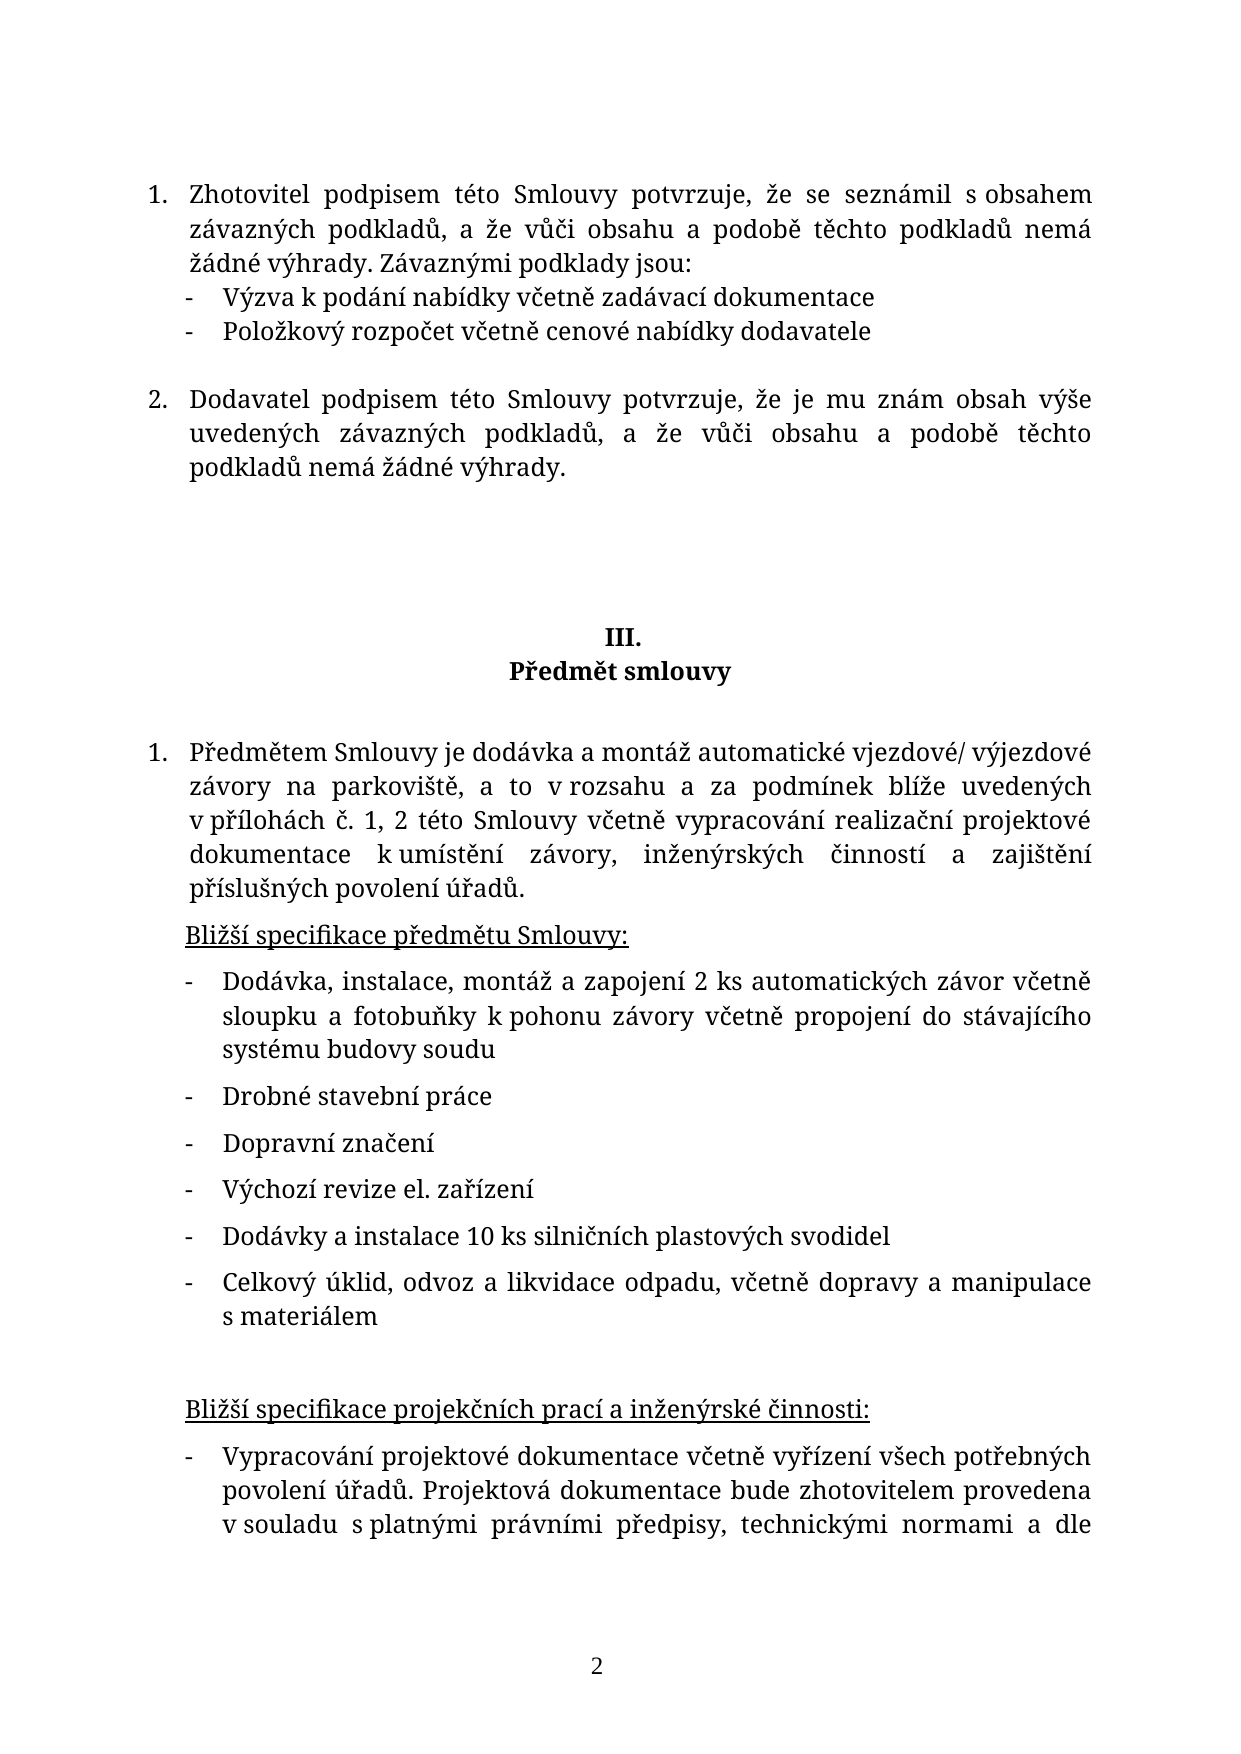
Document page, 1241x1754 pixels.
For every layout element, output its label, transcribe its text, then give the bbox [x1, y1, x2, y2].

list Dodávka, instalace, montáž a zapojení 2 ks automatických závor včetně sloupku a fotobuňky k pohonu závory včetně propojení do stávajícího systému budovy soudu [185, 964, 1092, 1066]
list Předmět smlouvy [148, 654, 1092, 688]
list Výzva k podání nabídky včetně zadávací dokumentace [185, 279, 1092, 313]
list Dodavatel podpisem této Smlouvy potvrzuje, že je mu znám obsah výše uvedených závazných podkladů, a že vůči obsahu a podobě těchto podkladů nemá žádné výhrady. [148, 382, 1092, 484]
text III. [148, 620, 1092, 654]
list Výchozí revize el. zařízení [185, 1172, 1092, 1206]
list Drobné stavební práce [185, 1079, 1092, 1113]
list Dopravní značení [185, 1125, 1092, 1159]
list Zhotovitel podpisem této Smlouvy potvrzuje, že se seznámil s obsahem závazných podkladů, a že vůči obsahu a podobě těchto podkladů nemá žádné výhrady. Závaznými podklady jsou: [148, 177, 1092, 279]
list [185, 1439, 1092, 1541]
list Celkový úklid, odvoz a likvidace odpadu, včetně dopravy a manipulace s materiálem [185, 1265, 1092, 1333]
text Bližší specifikace předmětu Smlouvy: [185, 917, 1092, 952]
list Předmětem Smlouvy je dodávka a montáž automatické vjezdové/ výjezdové závory na parkoviště, a to v rozsahu a za podmínek blíže uvedených v přílohách č. 1, 2 této Smlouvy včetně vypracování realizační projektové dokumentace k umístění závory, inženýrských činností a zajištění příslušných povolení úřadů. [148, 735, 1092, 905]
text Bližší specifikace projekčních prací a inženýrské činnosti: [185, 1392, 1092, 1426]
list Položkový rozpočet včetně cenové nabídky dodavatele [185, 313, 1092, 347]
list Dodávky a instalace 10 ks silničních plastových svodidel [185, 1218, 1092, 1252]
